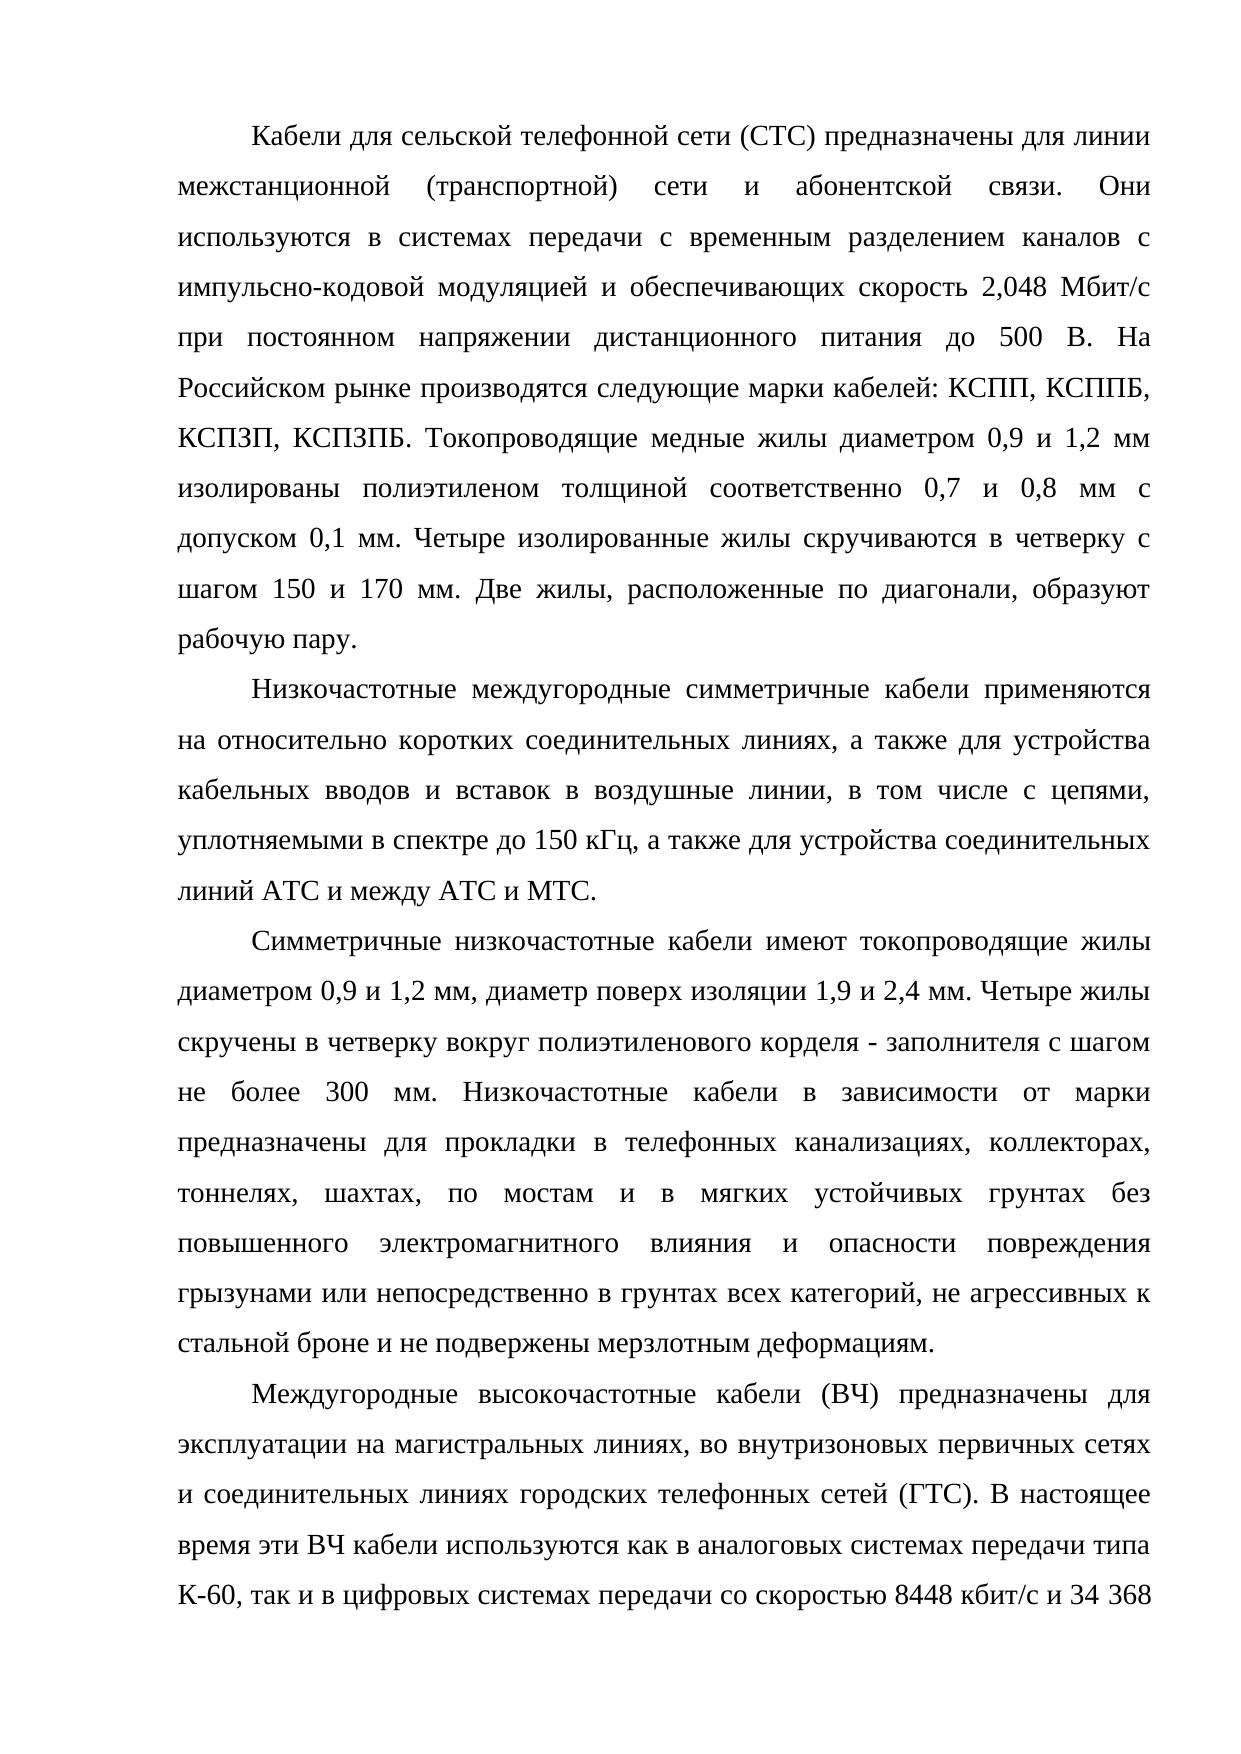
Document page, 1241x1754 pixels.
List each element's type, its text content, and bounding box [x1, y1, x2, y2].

text Низкочастотные междугородные симметричные кабели применяются на относительно коротких соединительных линиях, а также для устройства кабельных вводов и вставок в воздушные линии, в том числе с цепями, уплотняемыми в спектре до 150 кГц, а также для устройства соединительных линий АТС и между АТС и МТС. [177, 672, 1152, 906]
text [177, 1376, 1152, 1611]
text Кабели для сельской телефонной сети (СТС) предназначены для линии межстанционной (транспортной) сети и абонентской связи. Они используются в системах передачи с временным разделением каналов с импульсно-кодовой модуляцией и обеспечивающих скорость 2,048 Мбит/с при постоянном напряжении дистанционного питания до 500 В. На Российском рынке производятся следующие марки кабелей: КСПП, КСППБ, КСПЗП, КСПЗПБ. Токопроводящие медные жилы диаметром 0,9 и 1,2 мм изолированы полиэтиленом толщиной соответственно 0,7 и 0,8 мм с допуском 0,1 мм. Четыре изолированные жилы скручиваются в четверку с шагом 150 и 170 мм. Две жилы, расположенные по диагонали, образуют рабочую пару. [177, 118, 1152, 655]
text Симметричные низкочастотные кабели имеют токопроводящие жилы диаметром 0,9 и 1,2 мм, диаметр поверх изоляции 1,9 и 2,4 мм. Четыре жилы скручены в четверку вокруг полиэтиленового корделя - заполнителя с шагом не более 300 мм. Низкочастотные кабели в зависимости от марки предназначены для прокладки в телефонных канализациях, коллекторах, тоннелях, шахтах, по мостам и в мягких устойчивых грунтах без повышенного электромагнитного влияния и опасности повреждения грызунами или непосредственно в грунтах всех категорий, не агрессивных к стальной броне и не подвержены мерзлотным деформациям. [177, 923, 1152, 1359]
